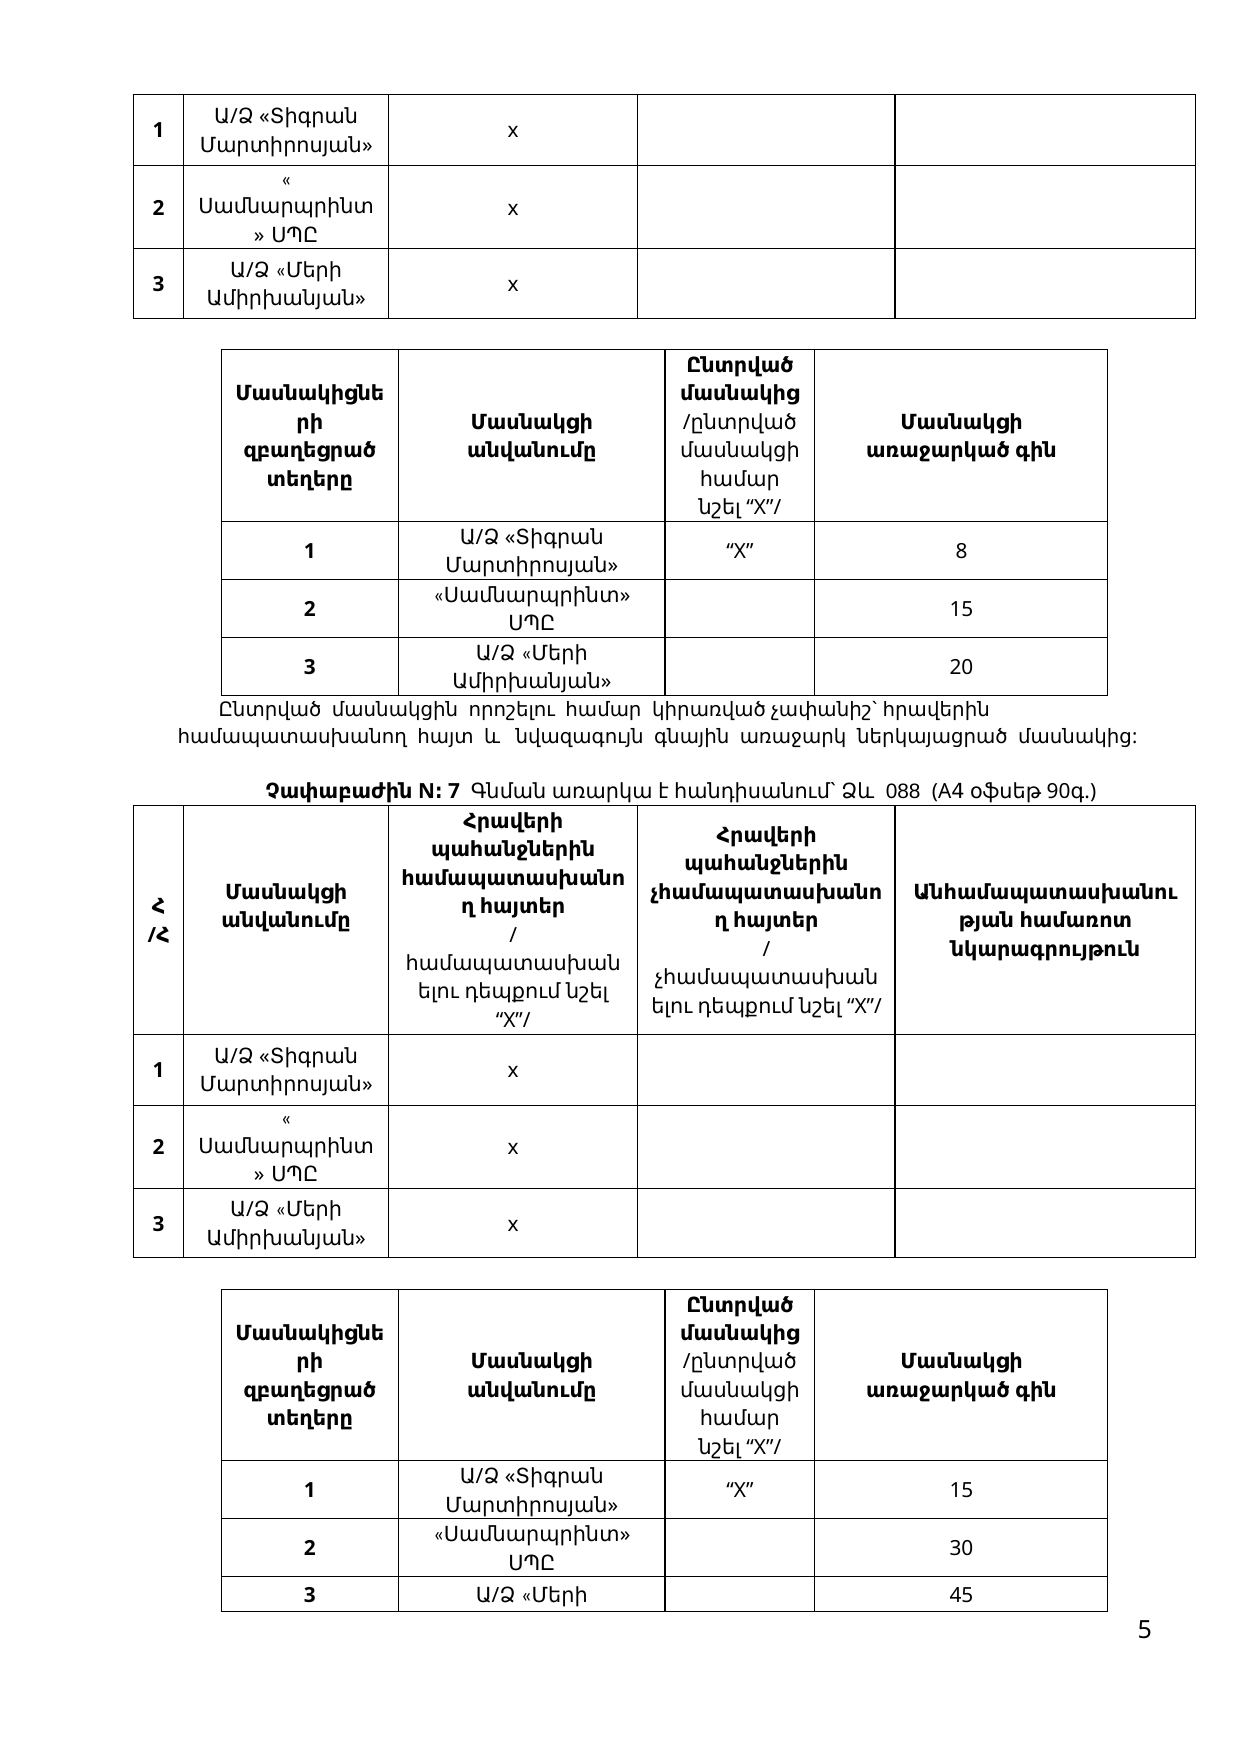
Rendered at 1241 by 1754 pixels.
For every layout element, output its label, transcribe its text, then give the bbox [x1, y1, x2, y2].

table_cell 15 [815, 1461, 1107, 1518]
table_cell 45 [815, 1577, 1107, 1611]
table_cell Ա/Ձ «Տիգրան Մարտիրոսյան» [184, 1035, 388, 1104]
table_cell “X” [666, 522, 814, 579]
table_cell Ա/Ձ «Մերի Ամիրխանյան» [399, 638, 664, 694]
table_cell 3 [134, 249, 183, 317]
table_cell x [389, 1035, 637, 1104]
table_header Մասնակիցների զբաղեցրած տեղերը [222, 1290, 398, 1460]
table_cell [666, 580, 814, 637]
table_header Ընտրված մասնակից /ընտրված մասնակցի համար նշել “X”/ [666, 350, 814, 521]
table_cell 30 [815, 1519, 1107, 1576]
table_header Մասնակցի առաջարկած գին [815, 350, 1107, 521]
table_cell 1 [222, 1461, 398, 1518]
table_cell 3 [222, 638, 398, 694]
table_cell Ա/Ձ «Տիգրան Մարտիրոսյան» [399, 522, 664, 579]
table_cell Ա/Ձ «Մերի Ամիրխանյան» [184, 249, 388, 317]
table_cell [896, 95, 1195, 165]
table_cell 1 [222, 522, 398, 579]
table_cell Ա/Ձ «Մերի Ամիրխանյան» [184, 1189, 388, 1257]
table_cell 2 [134, 1106, 183, 1188]
table_cell Ա/Ձ «Տիգրան Մարտիրոսյան» [184, 95, 388, 165]
table_cell x [389, 166, 637, 248]
table_cell 8 [815, 522, 1107, 579]
table_cell 2 [222, 580, 398, 637]
table_cell x [389, 1189, 637, 1257]
table_cell 1 [134, 1035, 183, 1104]
table_cell [638, 166, 894, 248]
table_cell [896, 166, 1195, 248]
table_header Մասնակիցների զբաղեցրած տեղերը [222, 350, 398, 521]
table_cell x [389, 1106, 637, 1188]
table_cell 1 [134, 95, 183, 165]
table_cell 2 [134, 166, 183, 248]
table_cell x [389, 249, 637, 317]
table_cell x [389, 95, 637, 165]
table_cell [896, 1189, 1195, 1257]
table_cell [896, 1035, 1195, 1104]
table_cell [896, 1106, 1195, 1188]
table_cell [896, 249, 1195, 317]
table_header Ընտրված մասնակից /ընտրված մասնակցի համար նշել “X”/ [666, 1290, 814, 1460]
table_header Հ/Հ [134, 806, 183, 1033]
table_header Հրավերի պահանջներին համապատասխանող հայտեր /համապատասխանելու դեպքում նշել “X”/ [389, 806, 637, 1033]
table_cell «Սամնարպրինտ» ՍՊԸ [184, 1106, 388, 1188]
table_header Մասնակցի առաջարկած գին [815, 1290, 1107, 1460]
table_cell 2 [222, 1519, 398, 1576]
table_cell [666, 638, 814, 694]
table_cell [666, 1519, 814, 1576]
table_cell «Սամնարպրինտ» ՍՊԸ [184, 166, 388, 248]
table_header Մասնակցի անվանումը [399, 1290, 664, 1460]
table_cell «Սամնարպրինտ» ՍՊԸ [399, 580, 664, 637]
table_cell [638, 1189, 894, 1257]
table_cell [666, 1577, 814, 1611]
table_cell [638, 1035, 894, 1104]
table_cell 3 [134, 1189, 183, 1257]
table_header Մասնակցի անվանումը [184, 806, 388, 1033]
table_header Մասնակցի անվանումը [399, 350, 664, 521]
table_cell 15 [815, 580, 1107, 637]
table_cell 3 [222, 1577, 398, 1611]
table_cell [638, 249, 894, 317]
table_cell «Սամնարպրինտ» ՍՊԸ [399, 1519, 664, 1576]
table_header Հրավերի պահանջներին չհամապատասխանող հայտեր /չհամապատասխանելու դեպքում նշել “X”/ [638, 806, 894, 1033]
table_header Անհամապատասխանության համառոտ նկարագրույթուն [896, 806, 1195, 1033]
table_cell [638, 1106, 894, 1188]
table_cell Ա/Ձ «Տիգրան Մարտիրոսյան» [399, 1461, 664, 1518]
table_cell “X” [666, 1461, 814, 1518]
text Ընտրված մասնակցին որոշելու համար կիրառված չափանիշ` հրավերին համապատասխանող հայտ և նվազագույն գնային առաջարկ ներկայացրած մասնակից: [177, 696, 1152, 749]
table_cell [638, 95, 894, 165]
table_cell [399, 1577, 664, 1611]
text Չափաբաժին N։ 7 Գնման առարկա է հանդիսանում` Ձև 088 (A4 օֆսեթ 90գ.) [177, 776, 1152, 805]
table_cell 20 [815, 638, 1107, 694]
